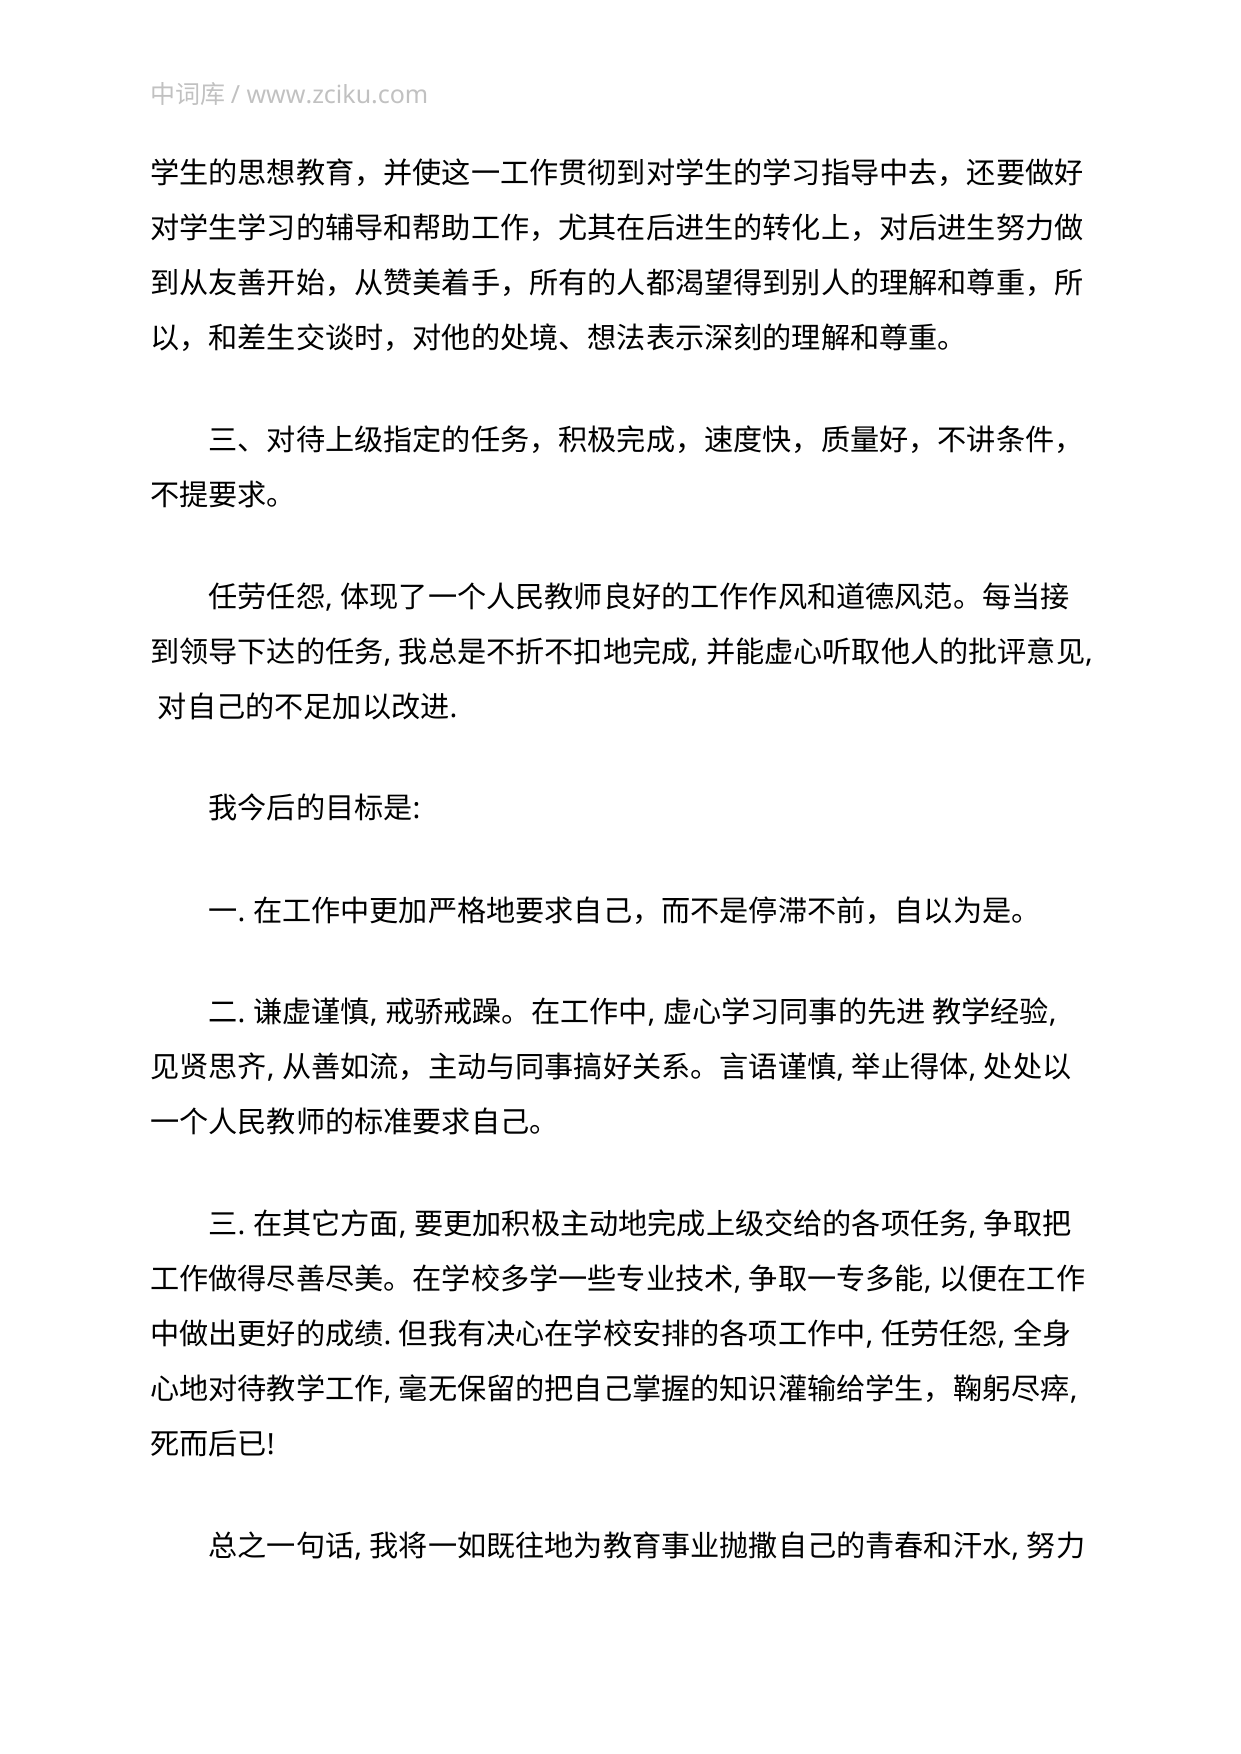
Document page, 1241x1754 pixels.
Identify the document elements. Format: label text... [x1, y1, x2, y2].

text 三. 在其它方面, 要更加积极主动地完成上级交给的各项任务, 争取把工作做得尽善尽美。在学校多学一些专业技术, 争取一专多能, 以便在工作中做出更好的成绩. 但我有决心在学校安排的各项工作中, 任劳任怨, 全身心地对待教学工作, 毫无保留的把自己掌握的知识灌输给学生，鞠躬尽瘁, 死而后已! [150, 1201, 1090, 1463]
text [150, 1523, 1090, 1565]
text 我今后的目标是: [150, 785, 1090, 827]
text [150, 150, 1090, 357]
text 三、对待上级指定的任务，积极完成，速度快，质量好，不讲条件，不提要求。 [150, 416, 1090, 514]
text 二. 谦虚谨慎, 戒骄戒躁。在工作中, 虚心学习同事的先进 教学经验, 见贤思齐, 从善如流，主动与同事搞好关系。言语谨慎, 举止得体, 处处以一个人民教师的标准要求自己。 [150, 989, 1090, 1141]
text 一. 在工作中更加严格地要求自己，而不是停滞不前，自以为是。 [150, 887, 1090, 929]
text 任劳任怨, 体现了一个人民教师良好的工作作风和道德风范。每当接到领导下达的任务, 我总是不折不扣地完成, 并能虚心听取他人的批评意见, 对自己的不足加以改进. [150, 573, 1090, 726]
